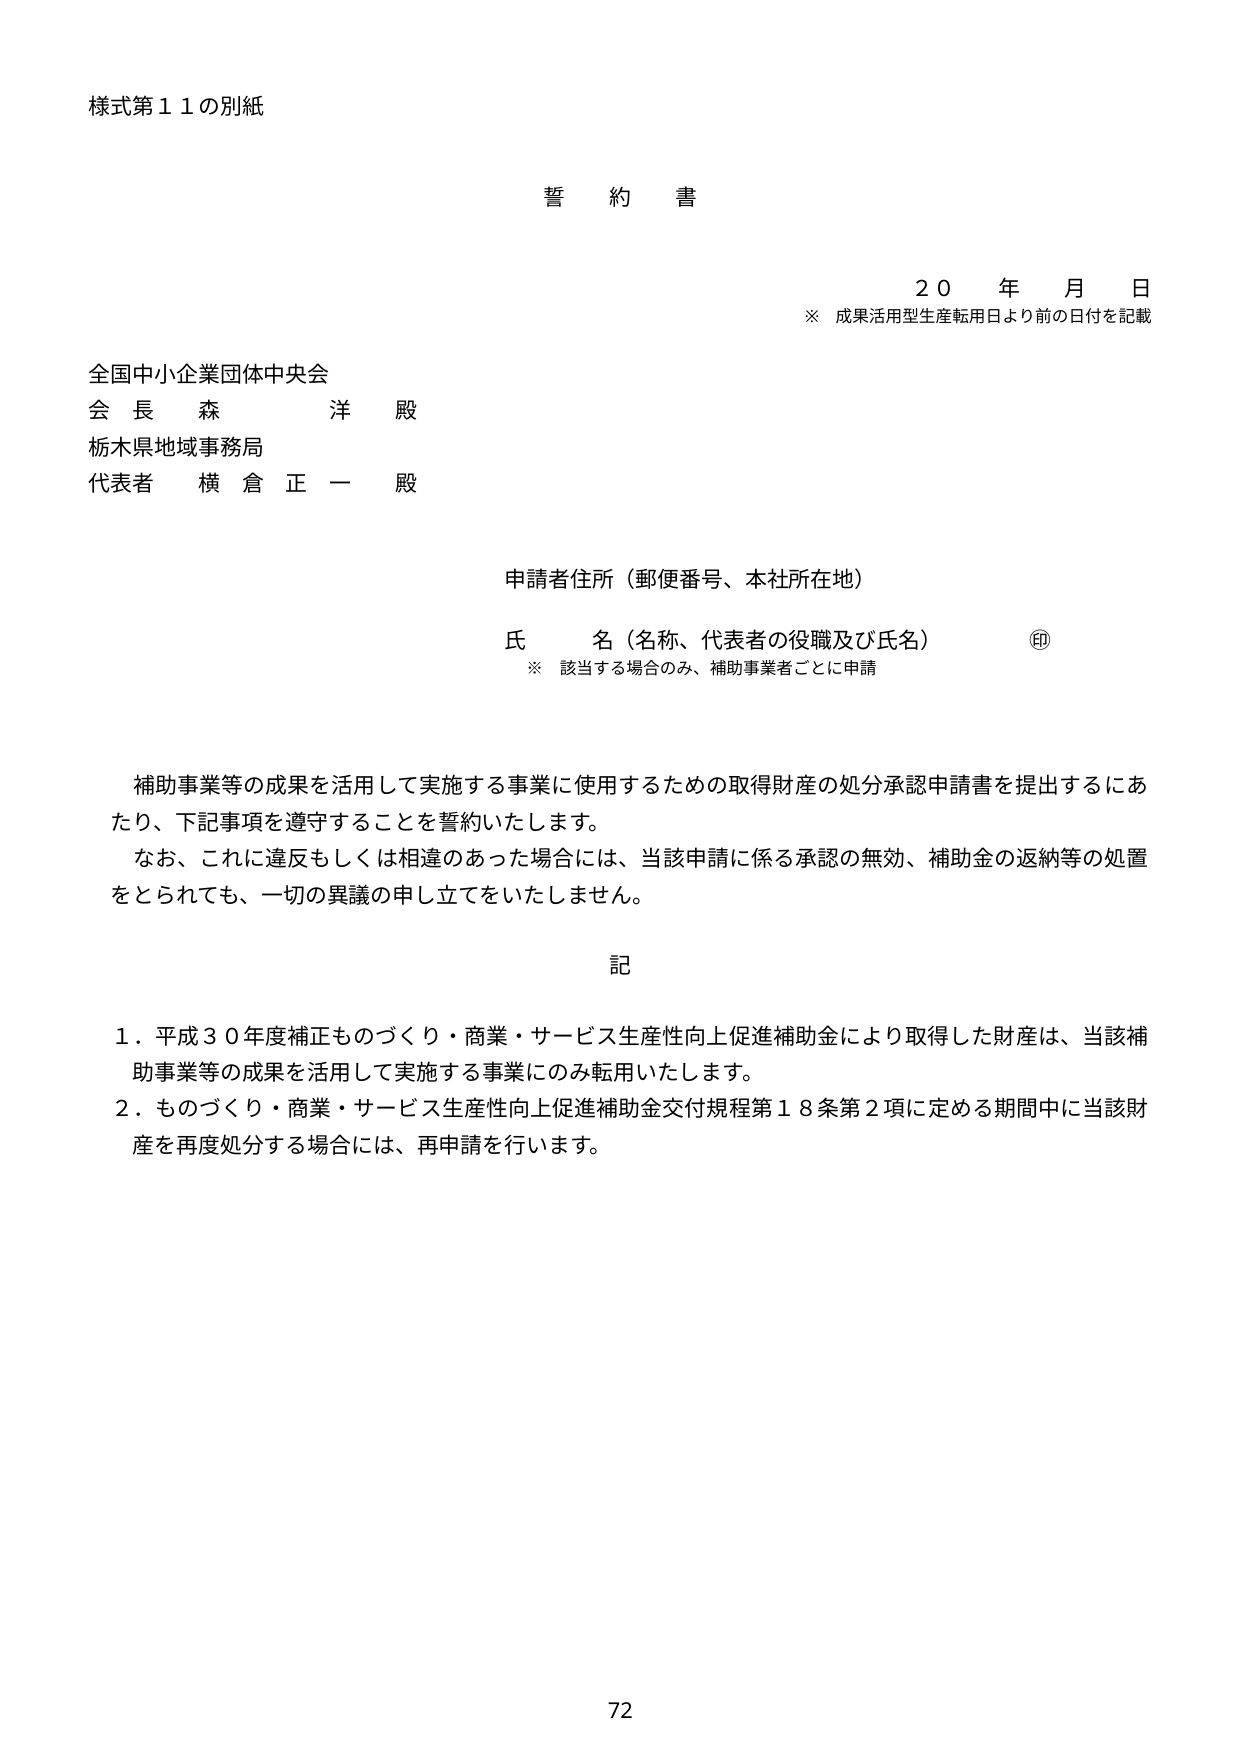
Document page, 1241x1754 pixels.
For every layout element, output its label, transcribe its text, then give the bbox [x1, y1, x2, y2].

text 申請者住所（郵便番号、本社所在地） [89, 562, 1152, 593]
text 補助事業等の成果を活用して実施する事業に使用するための取得財産の処分承認申請書を提出するにあたり、下記事項を遵守することを誓約いたします。 [89, 768, 1152, 837]
text なお、これに違反もしくは相違のあった場合には、当該申請に係る承認の無効、補助金の返納等の処置をとられても、一切の異議の申し立てをいたしません。 [89, 841, 1152, 909]
text 誓 約 書 [89, 180, 1152, 212]
text 様式第１１の別紙 [89, 89, 1152, 120]
text １．平成３０年度補正ものづくり・商業・サービス生産性向上促進補助金により取得した財産は、当該補助事業等の成果を活用して実施する事業にのみ転用いたします。 [89, 1019, 1152, 1087]
text 全国中小企業団体中央会 [89, 357, 1152, 388]
text 代表者 横 倉 正 一 殿 [89, 466, 1152, 498]
text ２．ものづくり・商業・サービス生産性向上促進補助金交付規程第１８条第２項に定める期間中に当該財産を再度処分する場合には、再申請を行います。 [89, 1091, 1152, 1159]
text 記 [89, 948, 1152, 980]
text ※ 該当する場合のみ、補助事業者ごとに申請 [111, 655, 1152, 679]
text ※ 成果活用型生産転用日より前の日付を記載 [89, 303, 1152, 327]
text 氏 名（名称、代表者の役職及び氏名） ㊞ [89, 623, 1152, 655]
text ２０ 年 月 日 [89, 271, 1152, 303]
text 栃木県地域事務局 [89, 429, 1152, 461]
text 会 長 森 洋 殿 [89, 393, 1152, 425]
